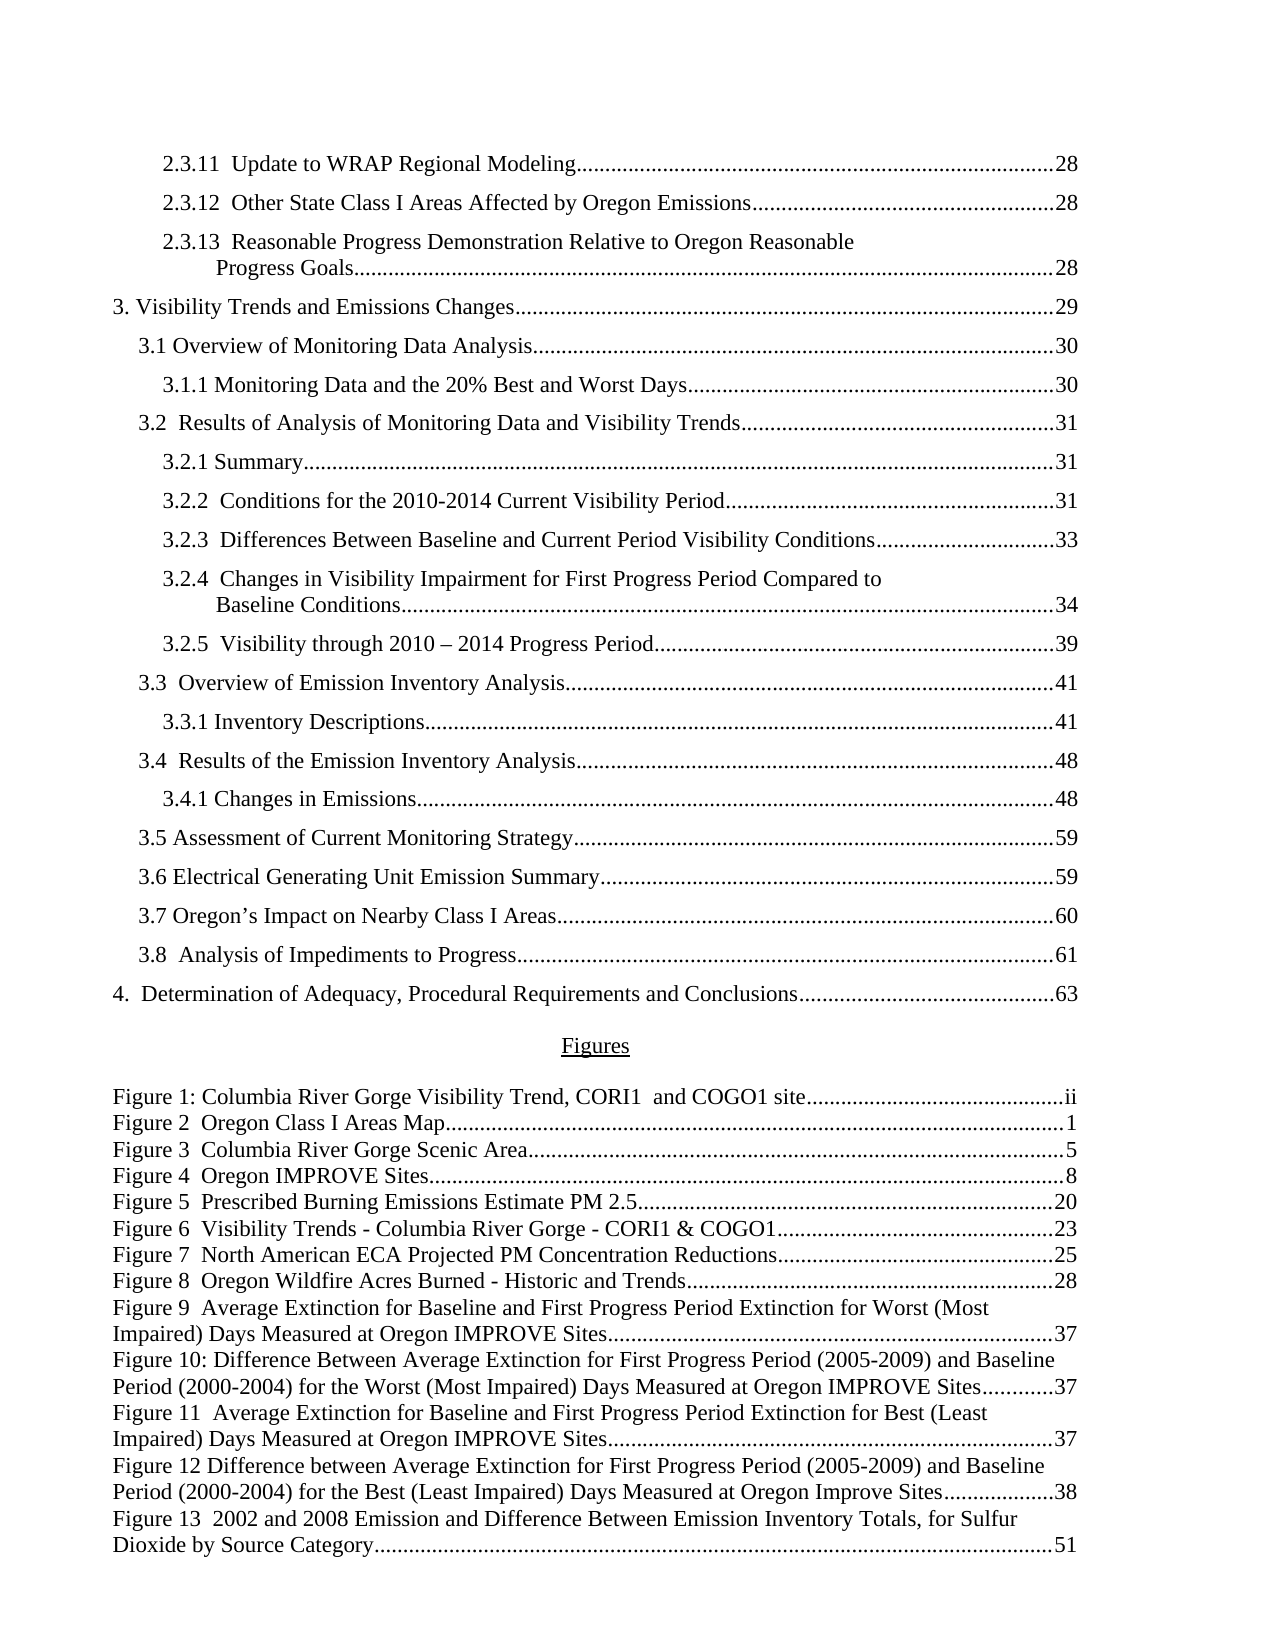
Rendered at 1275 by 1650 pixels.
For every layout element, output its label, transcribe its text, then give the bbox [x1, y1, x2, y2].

text Figure 4 Oregon IMPROVE Sites 8 [112, 1162, 1078, 1188]
text Figure 2 Oregon Class I Areas Map 1 [112, 1109, 1078, 1136]
text 3.2.3 Differences Between Baseline and Current Period Visibility Conditions 33 [162, 526, 919, 552]
text 2.3.13 Reasonable Progress Demonstration Relative to Oregon Reasonable Progress Goals 28 [162, 228, 919, 280]
text 3.3.1 Inventory Descriptions 41 [162, 708, 919, 734]
text 2.3.11 Update to WRAP Regional Modeling 28 [162, 150, 919, 176]
text 4. Determination of Adequacy, Procedural Requirements and Conclusions 63 [112, 980, 919, 1006]
text 3.7 Oregon’s Impact on Nearby Class I Areas 60 [138, 902, 1078, 928]
text 3.1 Overview of Monitoring Data Analysis 30 [138, 332, 1078, 358]
text 3.2 Results of Analysis of Monitoring Data and Visibility Trends 31 [138, 409, 1078, 436]
text Figure 12 Difference between Average Extinction for First Progress Period (2005-2009) and Baseline Period (2000-2004) for the Best (Least Impaired) Days Measured at Oregon Improve Sites 38 [112, 1452, 1078, 1504]
text 3.6 Electrical Generating Unit Emission Summary 59 [138, 863, 1078, 889]
text Figure 13 2002 and 2008 Emission and Difference Between Emission Inventory Totals, for Sulfur Dioxide by Source Category 51 [112, 1504, 1078, 1557]
text Figure 5 Prescribed Burning Emissions Estimate PM 2.5 20 [112, 1188, 1078, 1215]
text 3.4 Results of the Emission Inventory Analysis 48 [138, 747, 1078, 773]
text 3.2.4 Changes in Visibility Impairment for First Progress Period Compared to Baseline Conditions 34 [162, 565, 919, 618]
text Figure 6 Visibility Trends - Columbia River Gorge - CORI1 & COGO1 23 [112, 1215, 1078, 1241]
text 3.2.2 Conditions for the 2010-2014 Current Visibility Period 31 [162, 487, 919, 513]
text 3.2.5 Visibility through 2010 – 2014 Progress Period 39 [162, 630, 919, 656]
text 3.5 Assessment of Current Monitoring Strategy 59 [138, 824, 1078, 851]
text 3. Visibility Trends and Emissions Changes 29 [112, 293, 919, 319]
text 3.3 Overview of Emission Inventory Analysis 41 [138, 669, 1078, 695]
text Figure 7 North American ECA Projected PM Concentration Reductions 25 [112, 1241, 1078, 1267]
text 2.3.12 Other State Class I Areas Affected by Oregon Emissions 28 [162, 189, 919, 215]
text 3.2.1 Summary 31 [162, 448, 919, 475]
text 3.1.1 Monitoring Data and the 20% Best and Worst Days 30 [162, 371, 919, 397]
text Figure 11 Average Extinction for Baseline and First Progress Period Extinction for Best (Least Impaired) Days Measured at Oregon IMPROVE Sites 37 [112, 1399, 1078, 1452]
text Figure 10: Difference Between Average Extinction for First Progress Period (2005-2009) and Baseline Period (2000-2004) for the Worst (Most Impaired) Days Measured at Oregon IMPROVE Sites 37 [112, 1346, 1078, 1399]
text Figure 3 Columbia River Gorge Scenic Area 5 [112, 1136, 1078, 1162]
text Figures [112, 1032, 1078, 1059]
text 3.4.1 Changes in Emissions 48 [162, 786, 919, 812]
text 3.8 Analysis of Impediments to Progress 61 [138, 941, 1078, 967]
text Figure 9 Average Extinction for Baseline and First Progress Period Extinction for Worst (Most Impaired) Days Measured at Oregon IMPROVE Sites 37 [112, 1294, 1078, 1346]
text Figure 1: Columbia River Gorge Visibility Trend, CORI1 and COGO1 site ii [112, 1083, 1078, 1109]
text Figure 8 Oregon Wildfire Acres Burned - Historic and Trends 28 [112, 1267, 1078, 1294]
